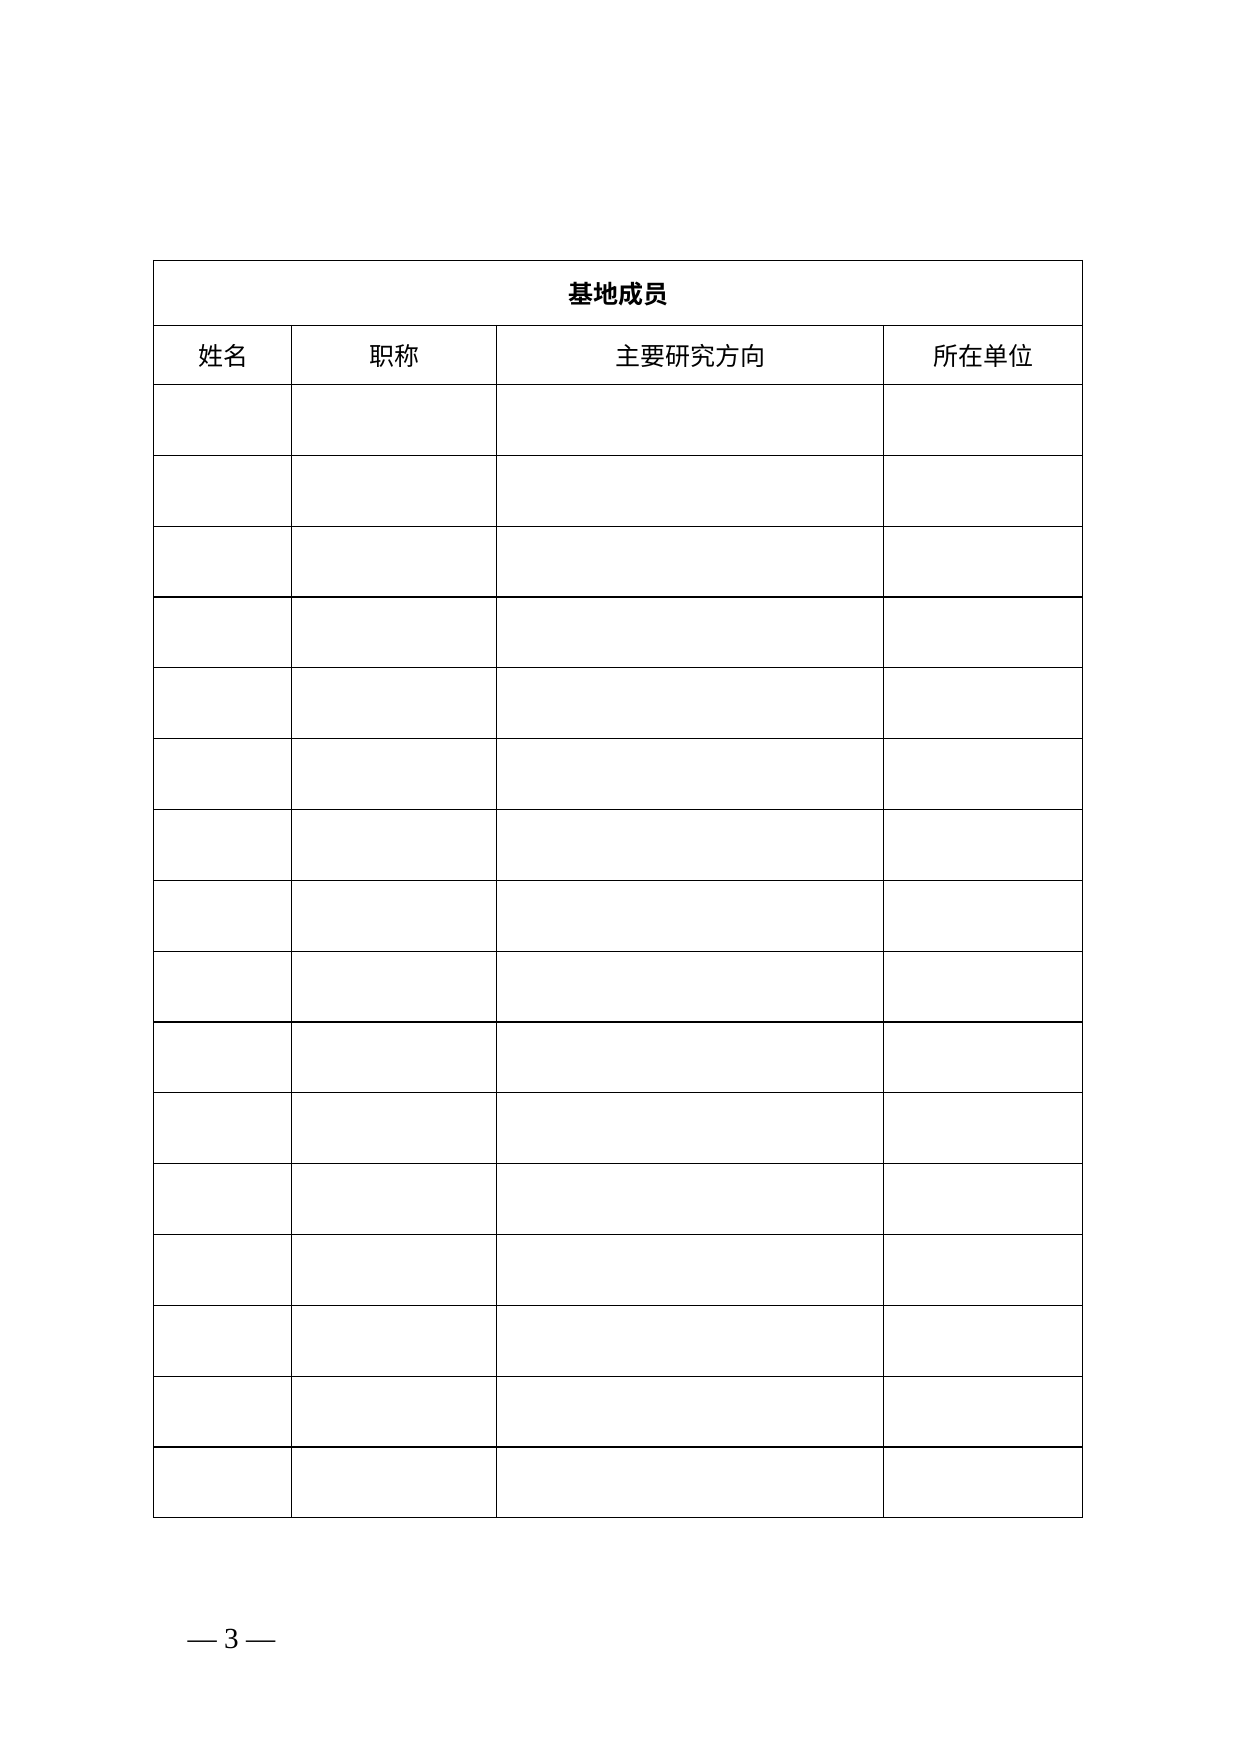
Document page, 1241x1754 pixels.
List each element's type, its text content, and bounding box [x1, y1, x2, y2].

table_cell [154, 952, 291, 1021]
table_cell [497, 739, 883, 809]
table_cell [884, 385, 1082, 455]
table_cell [154, 1377, 291, 1446]
table_cell [154, 527, 291, 596]
table_cell [884, 881, 1082, 951]
table_cell 姓名 [154, 326, 291, 384]
table_cell [497, 1164, 883, 1234]
table_cell [497, 1093, 883, 1163]
table_cell [497, 952, 883, 1021]
table_cell [154, 1448, 291, 1517]
table_cell 职称 [292, 326, 496, 384]
table_cell [497, 810, 883, 880]
table_cell [497, 456, 883, 526]
table_cell [884, 1093, 1082, 1163]
table_header 基地成员 [154, 261, 1082, 325]
table_cell [497, 598, 883, 667]
table_cell [884, 952, 1082, 1021]
table_cell [884, 456, 1082, 526]
table_cell [497, 1023, 883, 1092]
table_cell 主要研究方向 [497, 326, 883, 384]
table_cell [154, 668, 291, 738]
table_cell [292, 668, 496, 738]
table_cell [154, 1235, 291, 1305]
table_cell [292, 1023, 496, 1092]
table_cell [884, 1306, 1082, 1376]
table_cell [884, 810, 1082, 880]
table_cell [497, 668, 883, 738]
table_cell [292, 1093, 496, 1163]
table_cell [292, 881, 496, 951]
table_cell [292, 1306, 496, 1376]
table_cell [497, 527, 883, 596]
table_cell [292, 527, 496, 596]
table_cell [154, 1023, 291, 1092]
table_cell 所在单位 [884, 326, 1082, 384]
table_cell [292, 1377, 496, 1446]
table_cell [497, 1235, 883, 1305]
table_cell [154, 881, 291, 951]
table_cell [292, 952, 496, 1021]
table_cell [884, 598, 1082, 667]
table_cell [292, 1448, 496, 1517]
table_cell [154, 1306, 291, 1376]
table_cell [154, 1164, 291, 1234]
table_cell [154, 456, 291, 526]
table_cell [154, 810, 291, 880]
table_cell [884, 668, 1082, 738]
table_cell [292, 1164, 496, 1234]
table_cell [292, 1235, 496, 1305]
table_cell [497, 881, 883, 951]
table_cell [154, 385, 291, 455]
table_cell [497, 1448, 883, 1517]
table_cell [292, 810, 496, 880]
table_cell [497, 385, 883, 455]
table_cell [884, 527, 1082, 596]
table_cell [884, 739, 1082, 809]
table_cell [292, 598, 496, 667]
table_cell [292, 739, 496, 809]
table_cell [154, 1093, 291, 1163]
table_cell [154, 598, 291, 667]
table_cell [497, 1377, 883, 1446]
table_cell [884, 1377, 1082, 1446]
table_cell [884, 1235, 1082, 1305]
table_cell [884, 1164, 1082, 1234]
table_cell [884, 1023, 1082, 1092]
table_cell [292, 385, 496, 455]
table_cell [154, 739, 291, 809]
table_cell [884, 1448, 1082, 1517]
table_cell [292, 456, 496, 526]
table_cell [497, 1306, 883, 1376]
